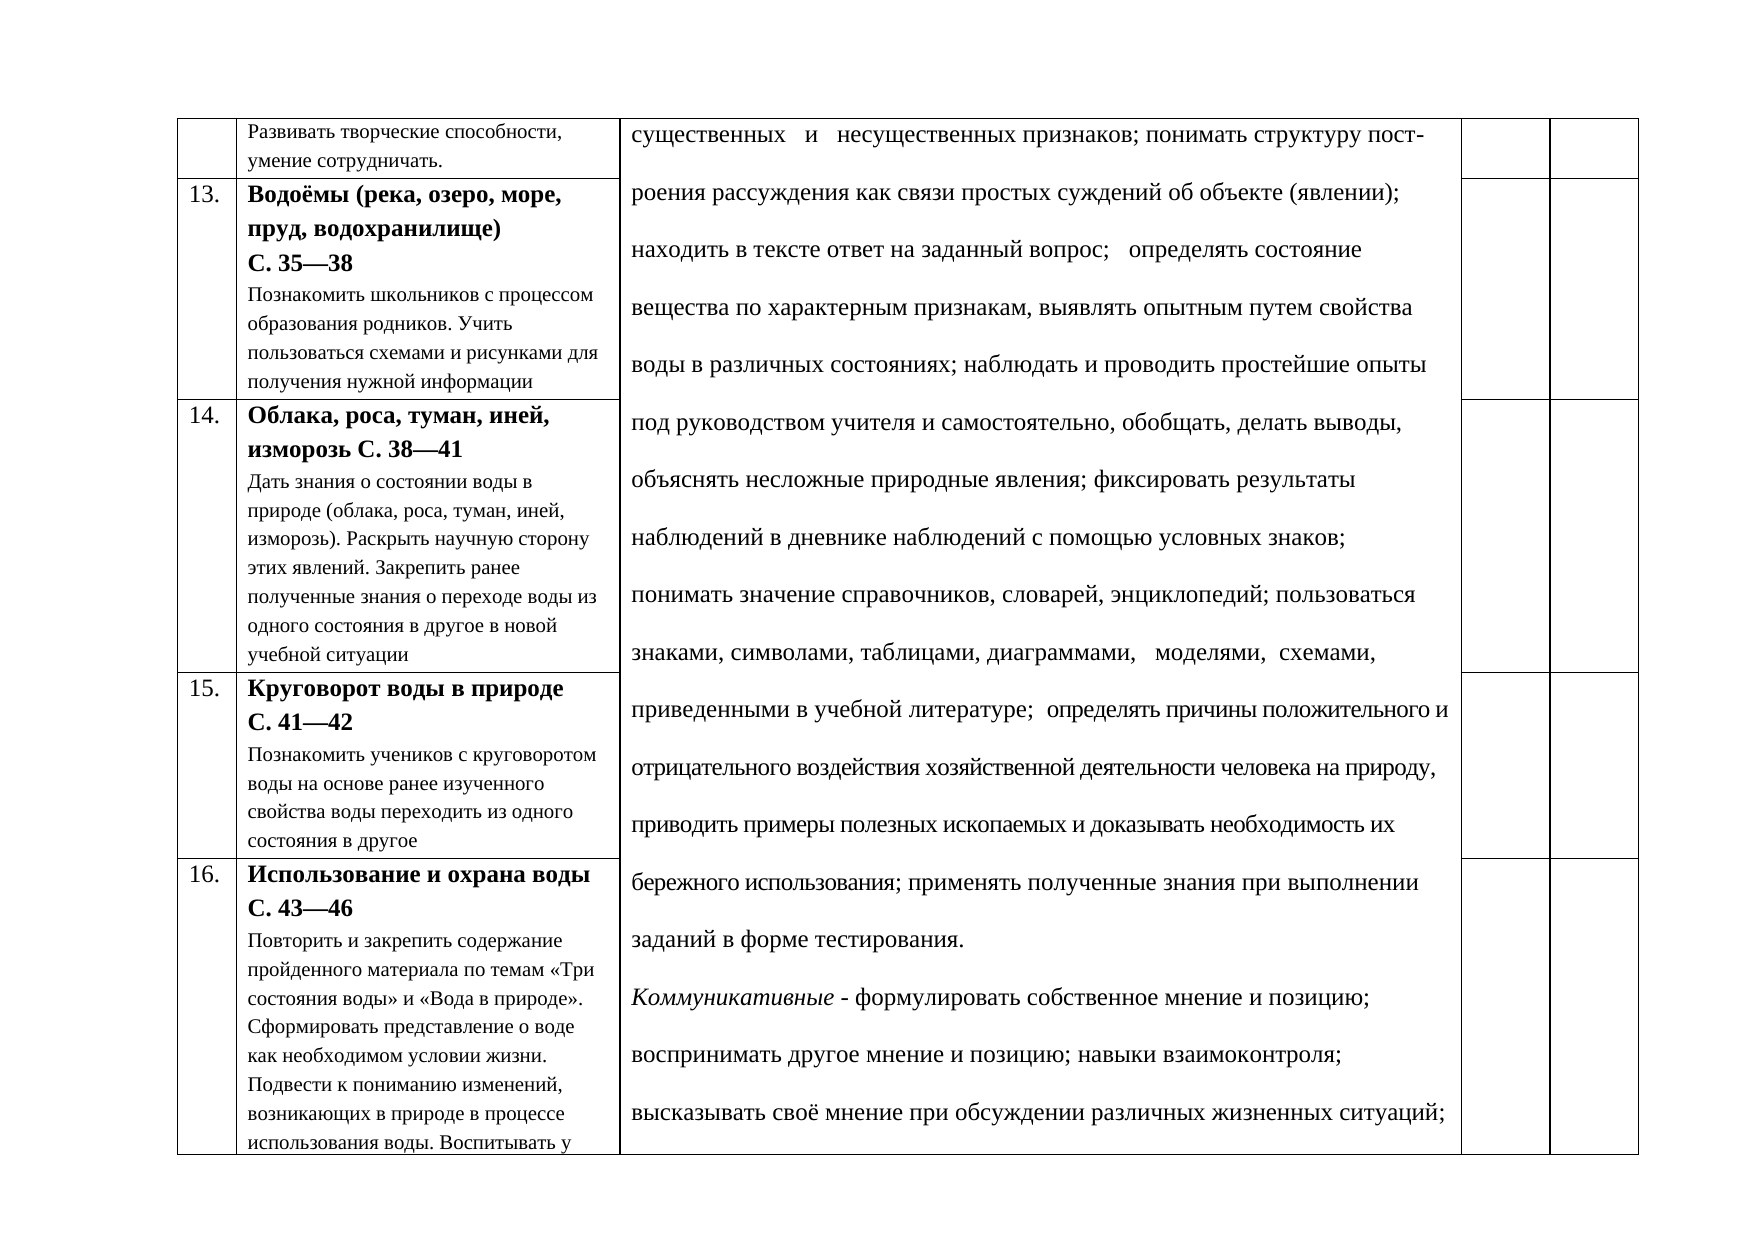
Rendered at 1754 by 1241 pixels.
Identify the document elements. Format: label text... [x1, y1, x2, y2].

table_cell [237, 119, 619, 178]
table_cell [1462, 400, 1549, 672]
table_cell [1551, 119, 1638, 178]
table_cell [1462, 119, 1549, 178]
table_cell [1462, 673, 1549, 858]
table_cell Облака, роса, туман, иней, изморозь С. 38—41 Дать знания о состоянии воды в природе (облака, роса, туман, иней, изморозь). Раскрыть научную сторону этих явлений. Закрепить ранее полученные знания о переходе воды из одного состояния в другое в новой учебной ситуации [237, 400, 619, 672]
table_cell [1551, 673, 1638, 858]
table_cell [178, 859, 236, 1154]
table_cell [1551, 179, 1638, 399]
table_cell [1462, 179, 1549, 399]
table_cell [1551, 859, 1638, 1154]
table_cell [178, 400, 236, 672]
table_cell [178, 179, 236, 399]
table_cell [237, 859, 619, 1154]
table_cell [1551, 400, 1638, 672]
table_cell [178, 673, 236, 858]
table_cell [178, 119, 236, 178]
table_cell Круговорот воды в природе С. 41—42 Познакомить учеников с круговоротом воды на основе ранее изученного свойства воды переходить из одного состояния в другое [237, 673, 619, 858]
table_cell Водоёмы (река, озеро, море, пруд, водохранилище) С. 35—38 Познакомить школьников с процессом образования родников. Учить пользоваться схемами и рисунками для получения нужной информации [237, 179, 619, 399]
table_cell [1462, 859, 1549, 1154]
